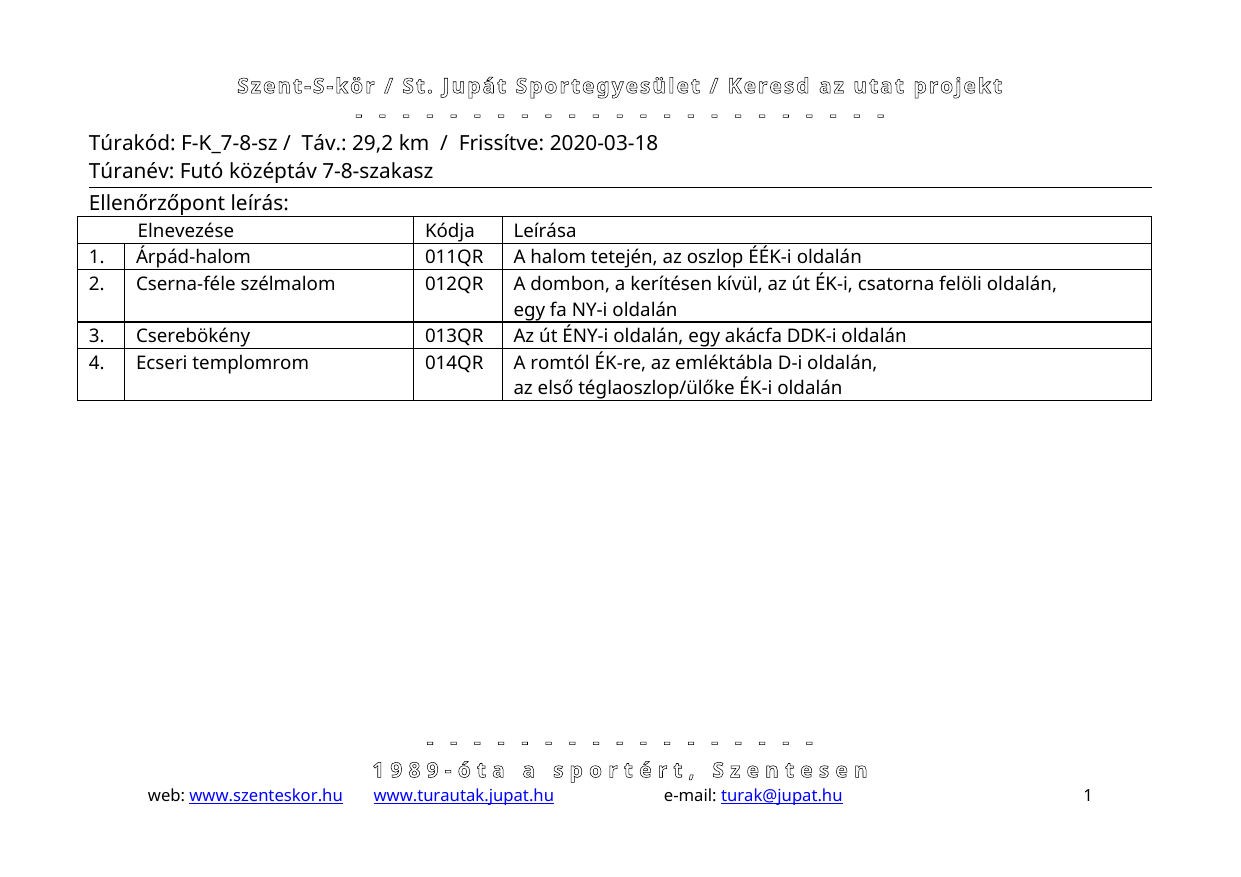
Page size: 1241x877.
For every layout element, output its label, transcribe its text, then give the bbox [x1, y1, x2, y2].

table_cell 014QR [414, 349, 502, 400]
table_header Elnevezése [78, 217, 413, 243]
table_cell Ecseri templomrom [125, 349, 413, 400]
table_cell 3. [78, 323, 124, 348]
text Túranév: Futó középtáv 7-8-szakasz [89, 156, 1152, 187]
table_cell Árpád-halom [125, 244, 413, 269]
table_cell Az út ÉNY-i oldalán, egy akácfa DDK-i oldalán [503, 323, 1151, 348]
table_cell 013QR [414, 323, 502, 348]
table_cell 4. [78, 349, 124, 400]
table_cell A dombon, a kerítésen kívül, az út ÉK-i, csatorna felöli oldalán, egy fa NY-i oldalán [503, 270, 1151, 321]
table_cell 1. [78, 244, 124, 269]
table_cell Cserna-féle szélmalom [125, 270, 413, 321]
table_cell A halom tetején, az oszlop ÉÉK-i oldalán [503, 244, 1151, 269]
table_cell A romtól ÉK-re, az emléktábla D-i oldalán, az első téglaoszlop/ülőke ÉK-i oldalán [503, 349, 1151, 400]
table_cell 011QR [414, 244, 502, 269]
table_header Leírása [503, 217, 1151, 243]
table_cell 012QR [414, 270, 502, 321]
text Ellenőrzőpont leírás: [89, 188, 1152, 216]
table_cell 2. [78, 270, 124, 321]
text Túrakód: F-K_7-8-sz / Táv.: 29,2 km / Frissítve: 2020-03-18 [89, 128, 1152, 156]
table_header Kódja [414, 217, 502, 243]
table_cell Cserebökény [125, 323, 413, 348]
